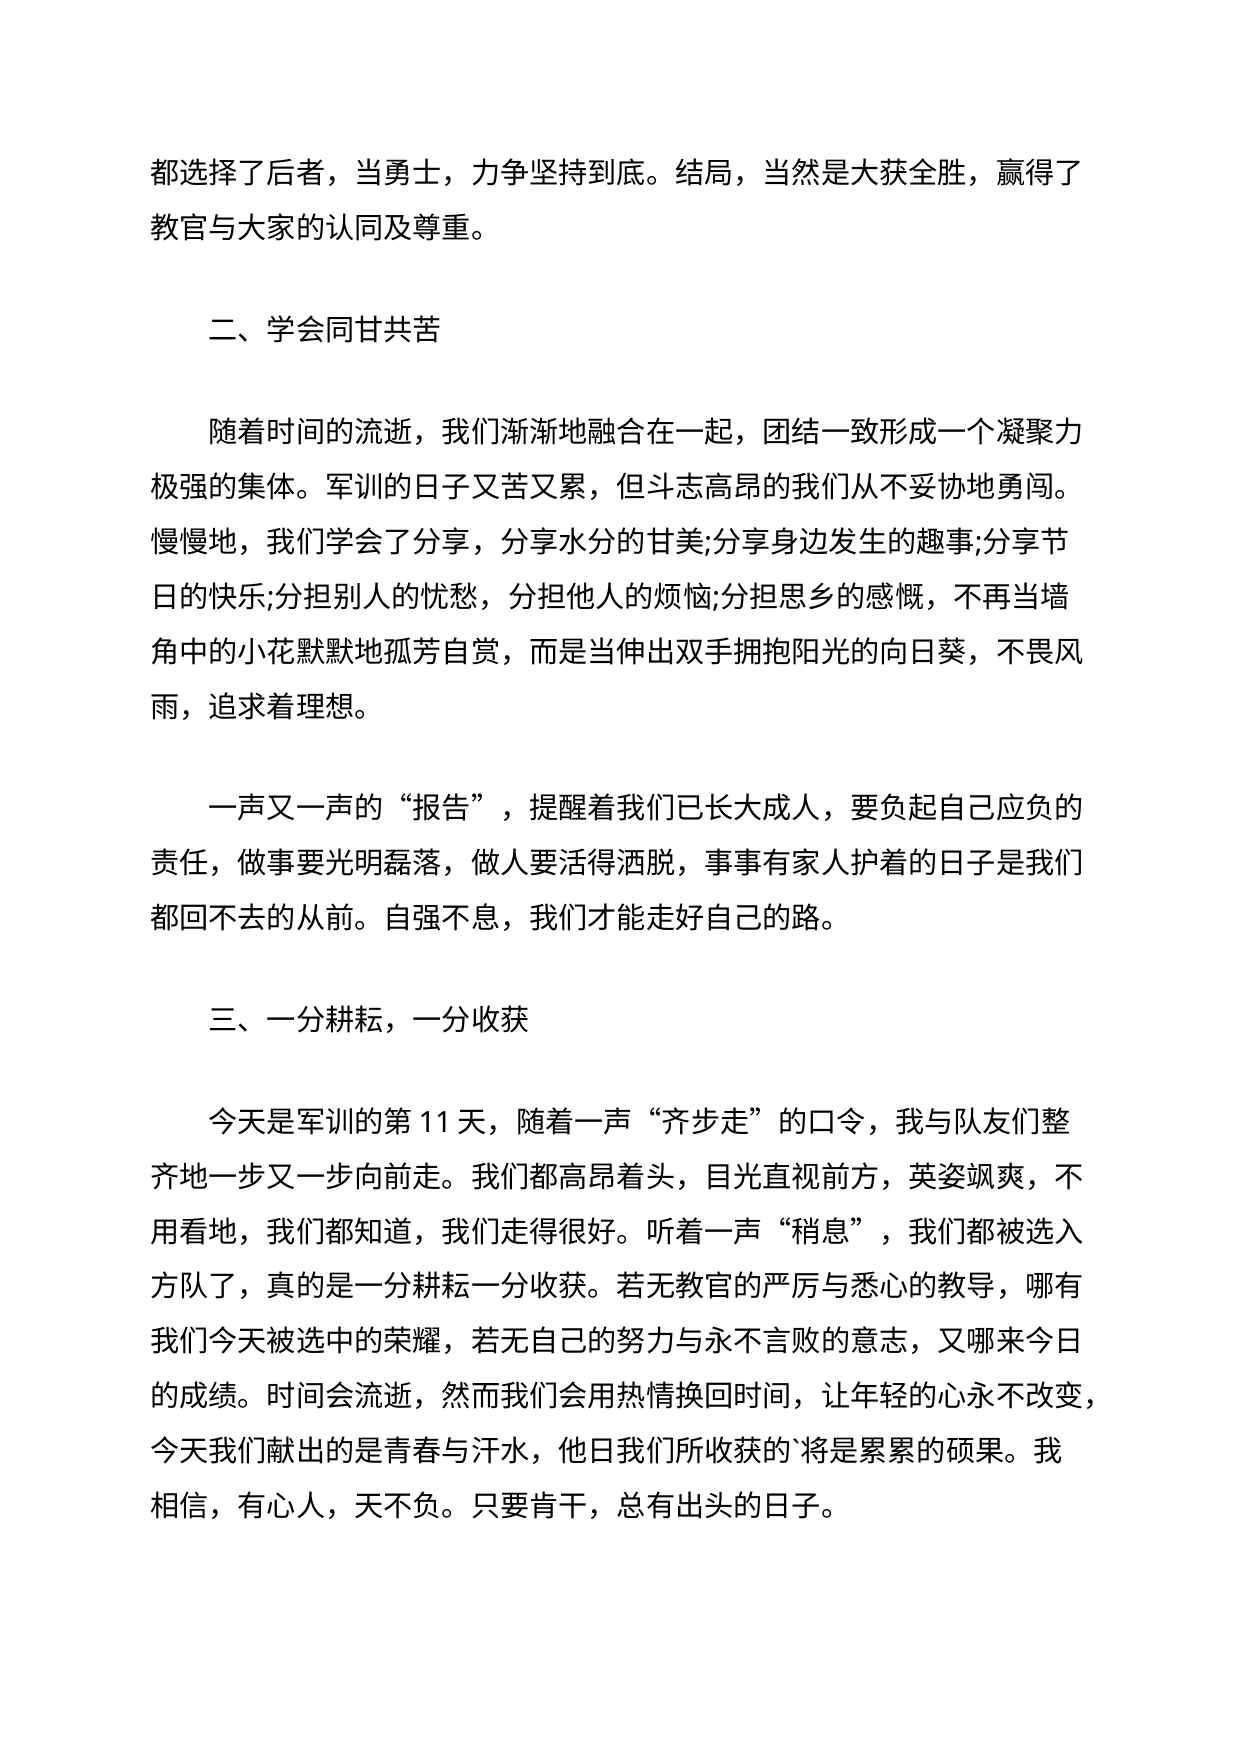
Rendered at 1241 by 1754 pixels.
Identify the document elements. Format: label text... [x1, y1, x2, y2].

text 一声又一声的“报告”，提醒着我们已长大成人，要负起自己应负的责任，做事要光明磊落，做人要活得洒脱，事事有家人护着的日子是我们都回不去的从前。自强不息，我们才能走好自己的路。 [150, 785, 1090, 937]
text 今天是军训的第11天，随着一声“齐步走”的口令，我与队友们整齐地一步又一步向前走。我们都高昂着头，目光直视前方，英姿飒爽，不用看地，我们都知道，我们走得很好。听着一声“稍息”，我们都被选入方队了，真的是一分耕耘一分收获。若无教官的严厉与悉心的教导，哪有我们今天被选中的荣耀，若无自己的努力与永不言败的意志，又哪来今日的成绩。时间会流逝，然而我们会用热情换回时间，让年轻的心永不改变，今天我们献出的是青春与汗水，他日我们所收获的`将是累累的硕果。我相信，有心人，天不负。只要肯干，总有出头的日子。 [150, 1098, 1090, 1525]
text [150, 150, 1090, 247]
text 随着时间的流逝，我们渐渐地融合在一起，团结一致形成一个凝聚力极强的集体。军训的日子又苦又累，但斗志高昂的我们从不妥协地勇闯。慢慢地，我们学会了分享，分享水分的甘美;分享身边发生的趣事;分享节日的快乐;分担别人的忧愁，分担他人的烦恼;分担思乡的感慨，不再当墙角中的小花默默地孤芳自赏，而是当伸出双手拥抱阳光的向日葵，不畏风雨，追求着理想。 [150, 408, 1090, 725]
text 三、一分耕耘，一分收获 [150, 996, 1090, 1039]
text 二、学会同甘共苦 [150, 307, 1090, 349]
